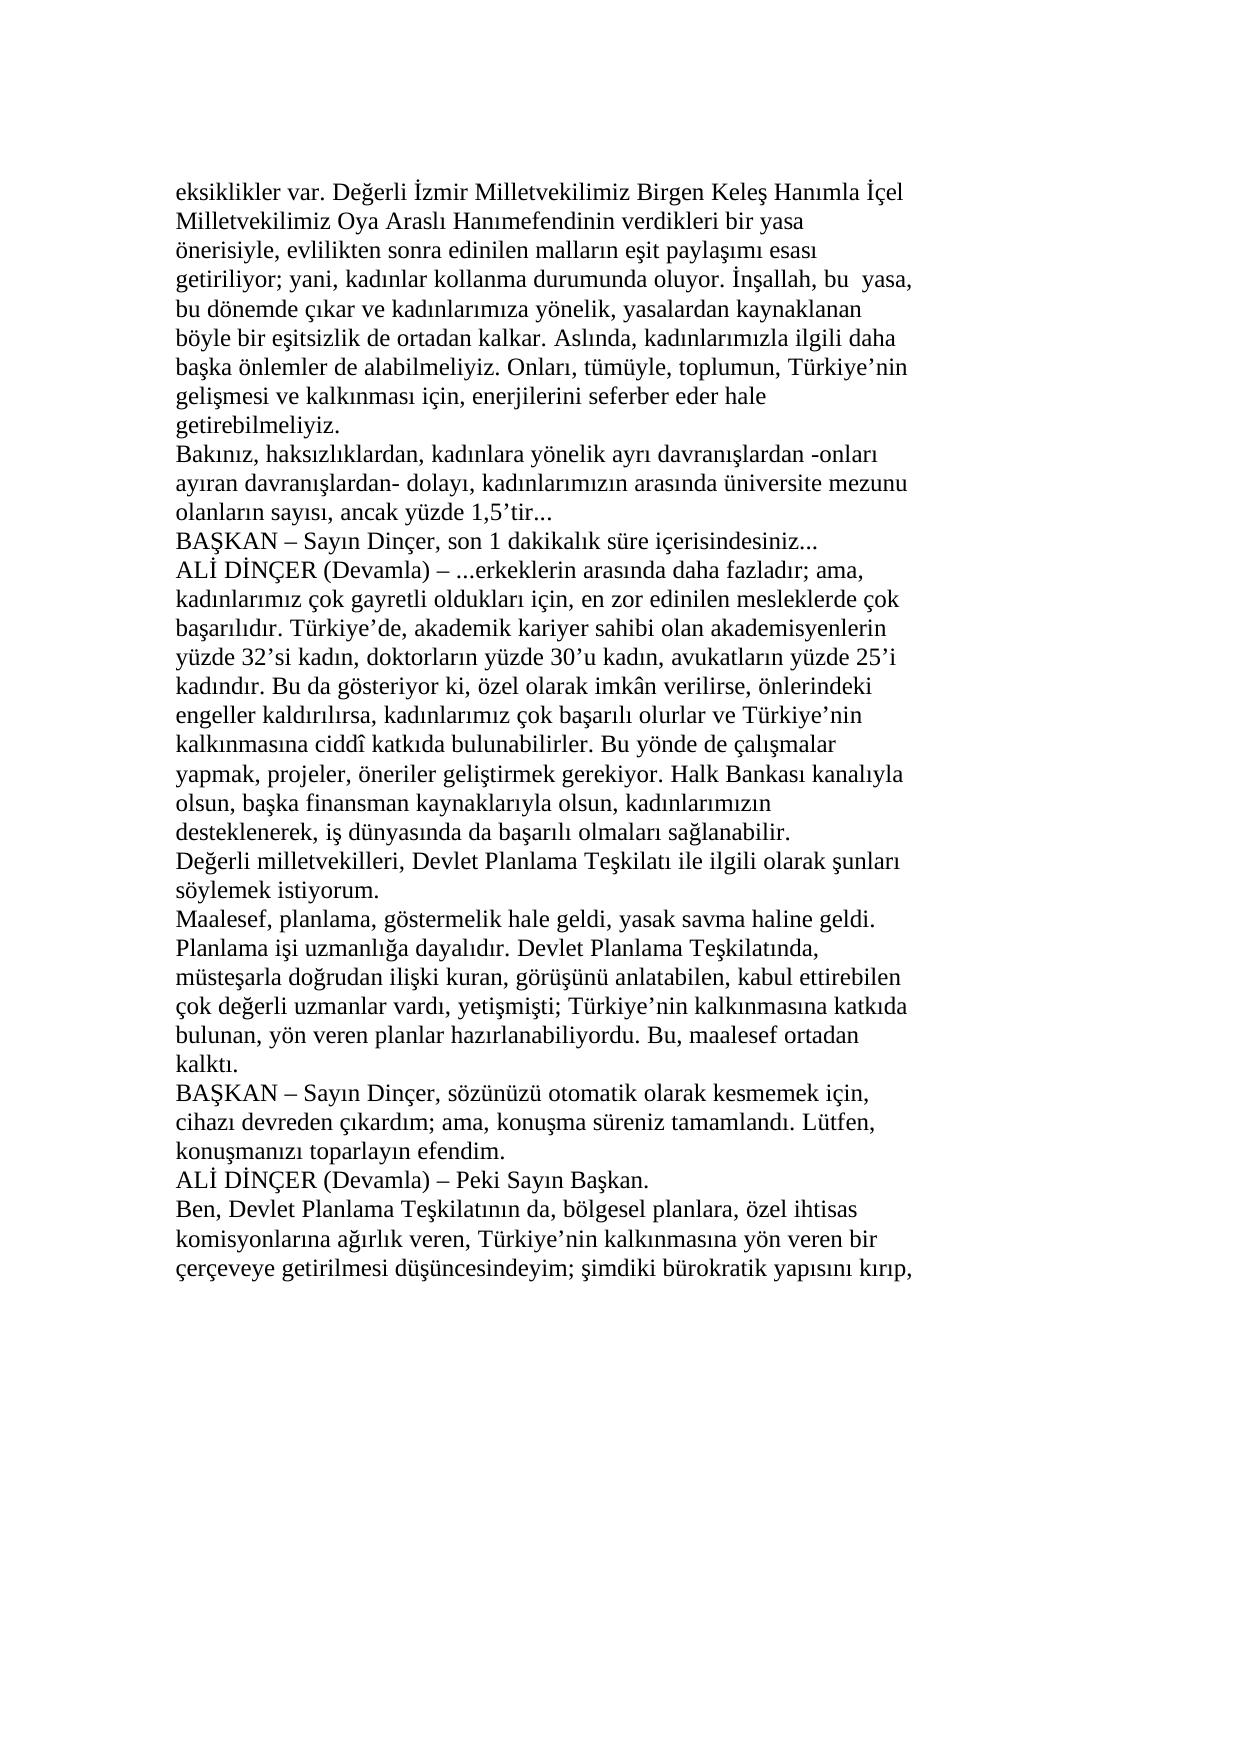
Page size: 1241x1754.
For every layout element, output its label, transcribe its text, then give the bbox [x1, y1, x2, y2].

text BAŞKAN – Sayın Dinçer, son 1 dakikalık süre içerisindesiniz... [175, 526, 914, 555]
text ALİ DİNÇER (Devamla) – Peki Sayın Başkan. [175, 1165, 914, 1194]
text Bakınız, haksızlıklardan, kadınlara yönelik ayrı davranışlardan -onları ayıran davranışlardan- dolayı, kadınlarımızın arasında üniversite mezunu olanların sayısı, ancak yüzde 1,5’tir... [175, 439, 914, 526]
text Maalesef, planlama, göstermelik hale geldi, yasak savma haline geldi. Planlama işi uzmanlığa dayalıdır. Devlet Planlama Teşkilatında, müsteşarla doğrudan ilişki kuran, görüşünü anlatabilen, kabul ettirebilen çok değerli uzmanlar vardı, yetişmişti; Türkiye’nin kalkınmasına katkıda bulunan, yön veren planlar hazırlanabiliyordu. Bu, maalesef ortadan kalktı. [175, 904, 914, 1078]
text BAŞKAN – Sayın Dinçer, sözünüzü otomatik olarak kesmemek için, cihazı devreden çıkardım; ama, konuşma süreniz tamamlandı. Lütfen, konuşmanızı toparlayın efendim. [175, 1078, 914, 1165]
text ALİ DİNÇER (Devamla) – ...erkeklerin arasında daha fazladır; ama, kadınlarımız çok gayretli oldukları için, en zor edinilen mesleklerde çok başarılıdır. Türkiye’de, akademik kariyer sahibi olan akademisyenlerin yüzde 32’si kadın, doktorların yüzde 30’u kadın, avukatların yüzde 25’i kadındır. Bu da gösteriyor ki, özel olarak imkân verilirse, önlerindeki engeller kaldırılırsa, kadınlarımız çok başarılı olurlar ve Türkiye’nin kalkınmasına ciddî katkıda bulunabilirler. Bu yönde de çalışmalar yapmak, projeler, öneriler geliştirmek gerekiyor. Halk Bankası kanalıyla olsun, başka finansman kaynaklarıyla olsun, kadınlarımızın desteklenerek, iş dünyasında da başarılı olmaları sağlanabilir. [175, 555, 914, 846]
text Değerli milletvekilleri, Devlet Planlama Teşkilatı ile ilgili olarak şunları söylemek istiyorum. [175, 846, 914, 904]
